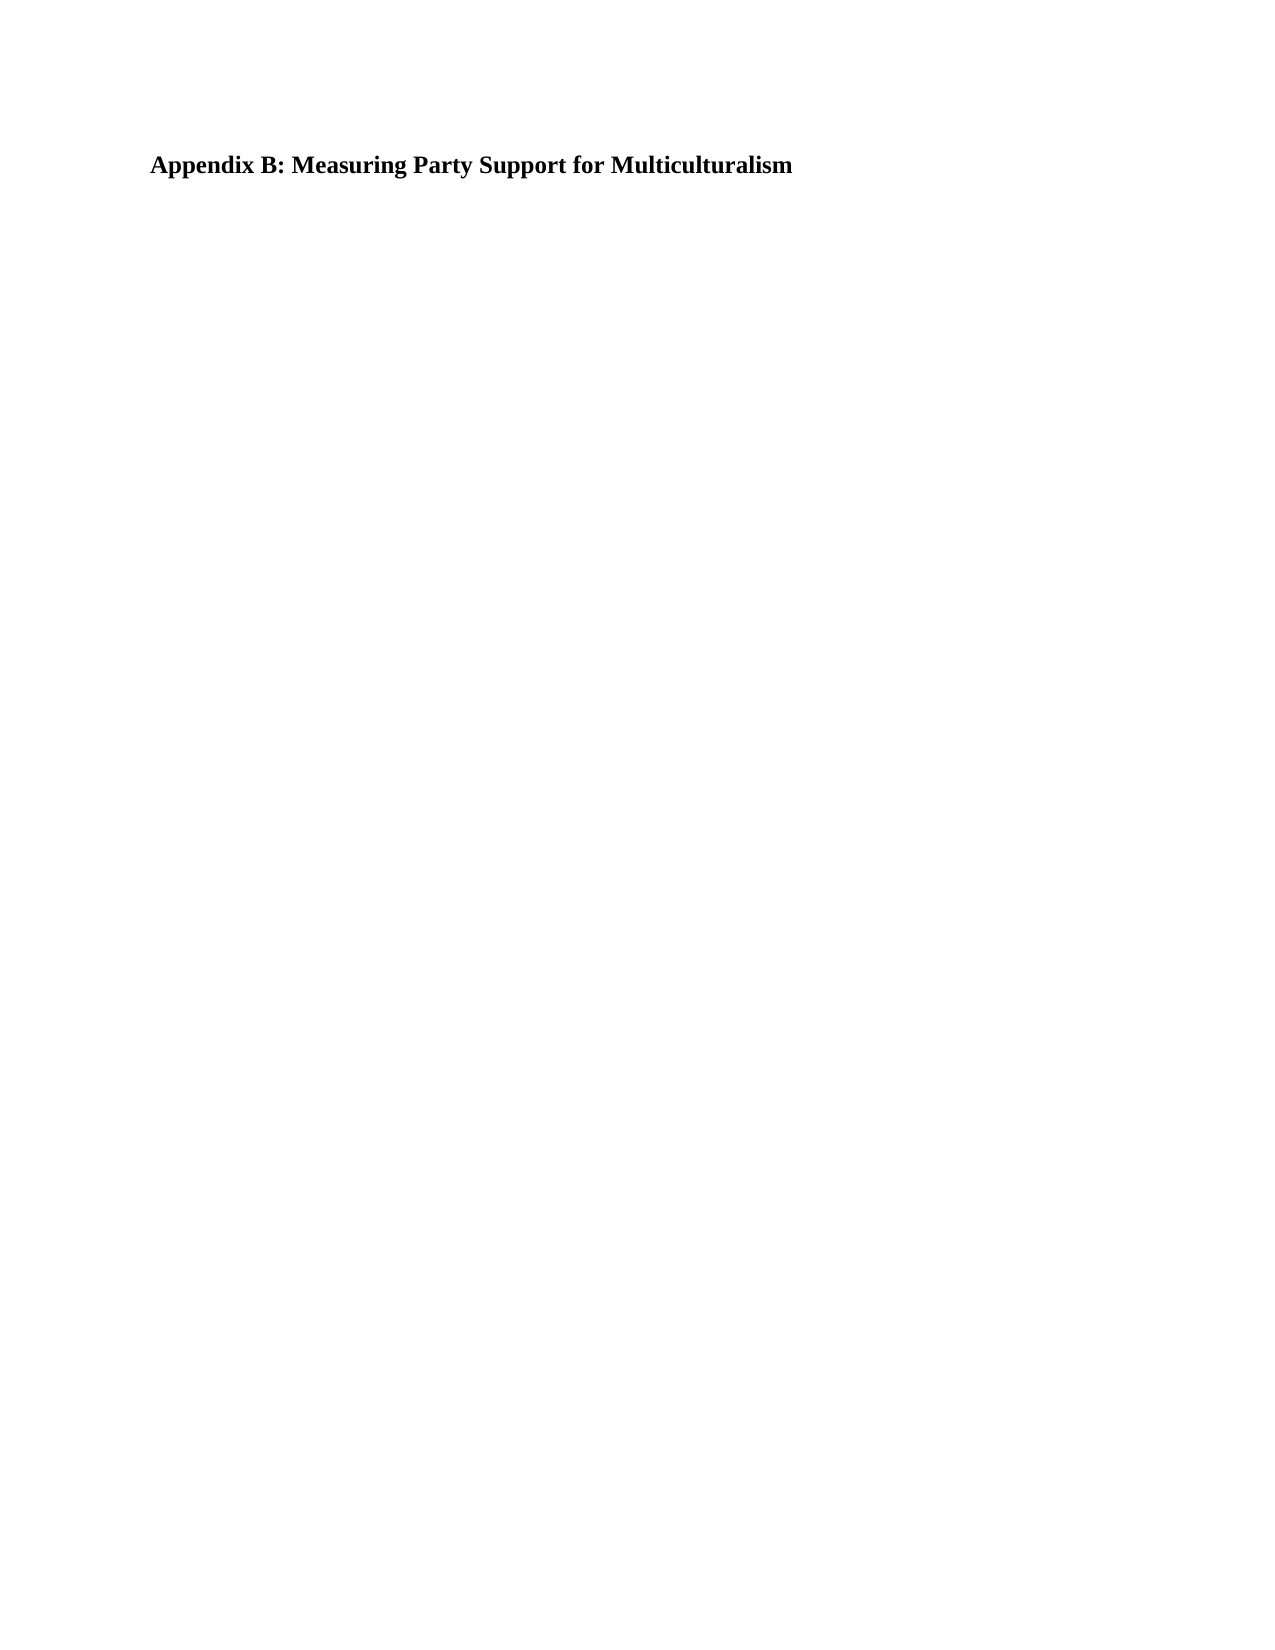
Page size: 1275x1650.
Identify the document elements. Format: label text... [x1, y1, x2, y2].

text Appendix B: Measuring Party Support for Multiculturalism [150, 150, 1125, 179]
